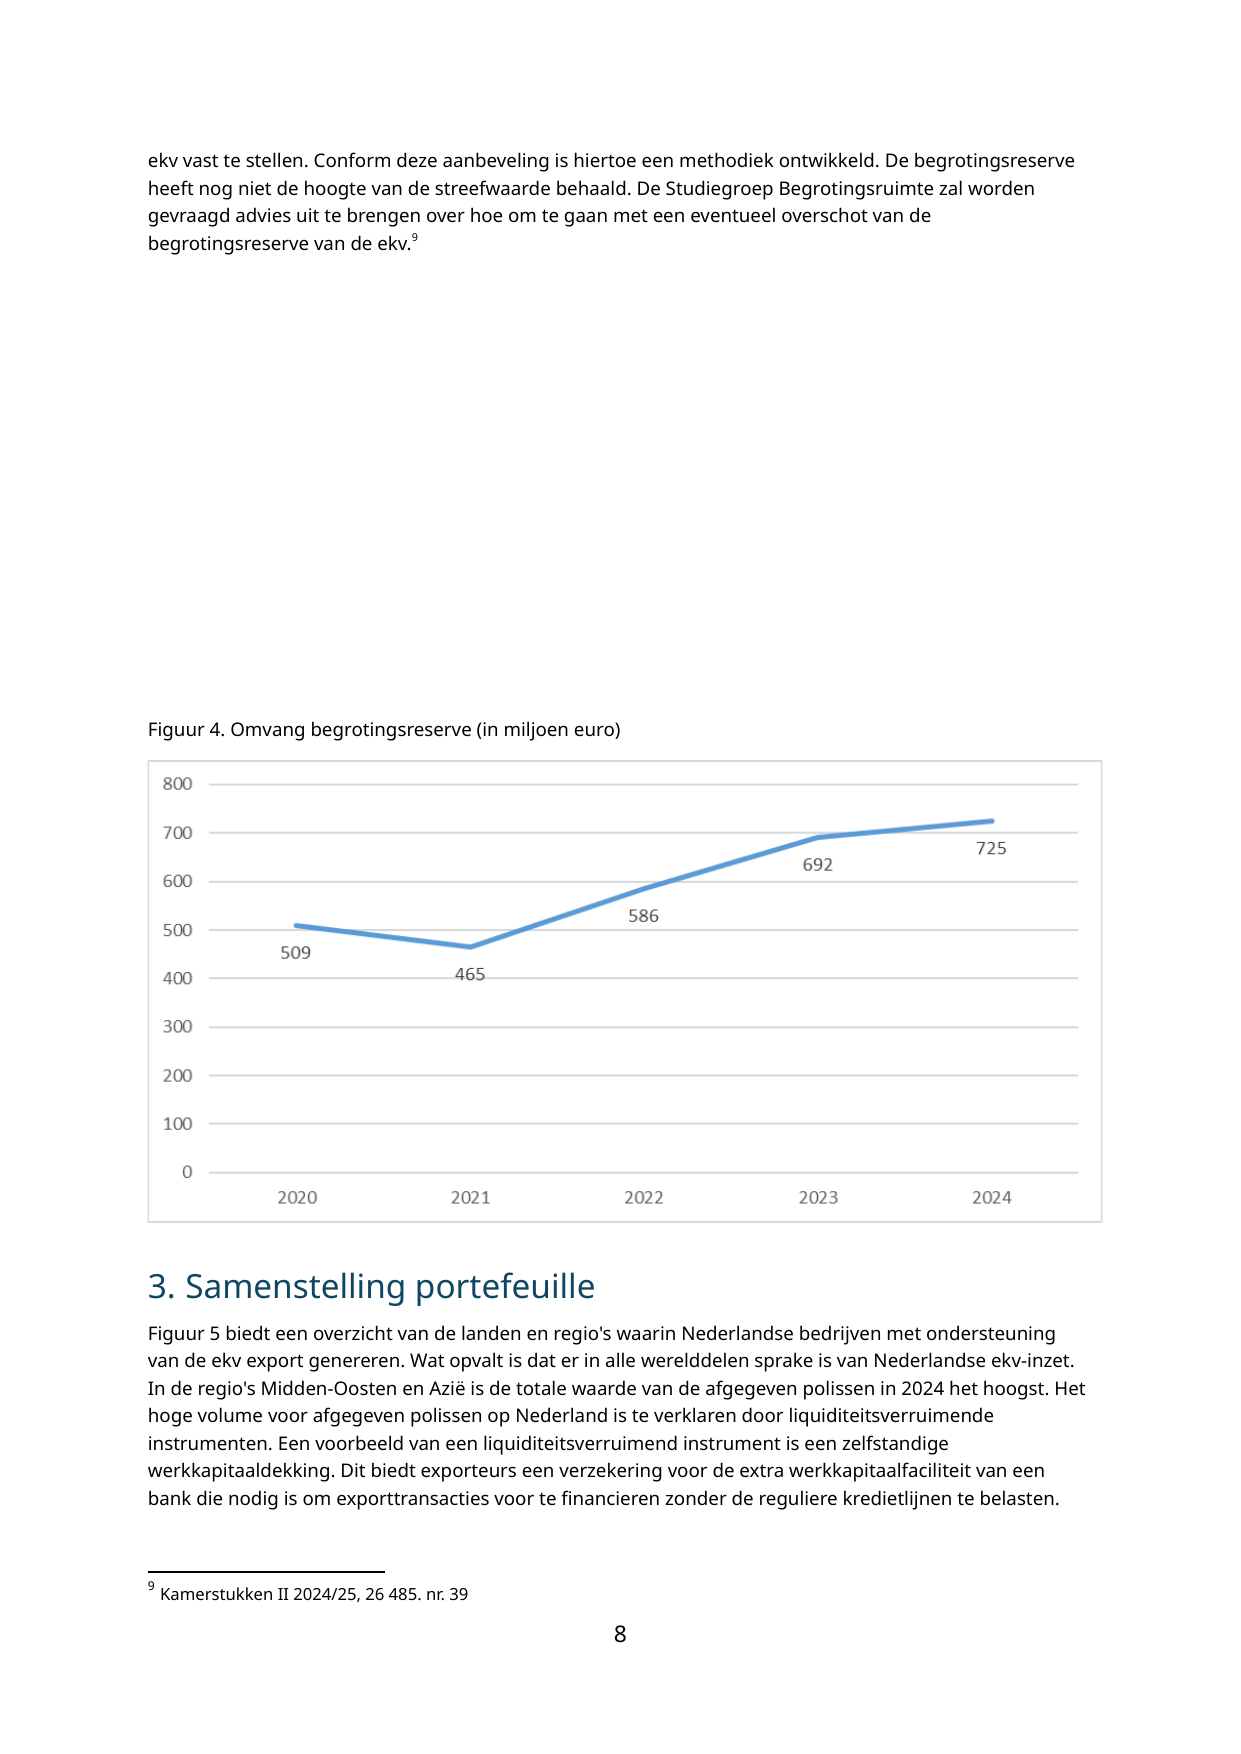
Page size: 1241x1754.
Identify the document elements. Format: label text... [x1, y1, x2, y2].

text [148, 148, 1093, 256]
text Figuur 4. Omvang begrotingsreserve (in miljoen euro) [148, 716, 1093, 741]
picture [147, 760, 1103, 1223]
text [148, 1320, 1093, 1511]
subtitle Samenstelling portefeuille [148, 1263, 1093, 1308]
